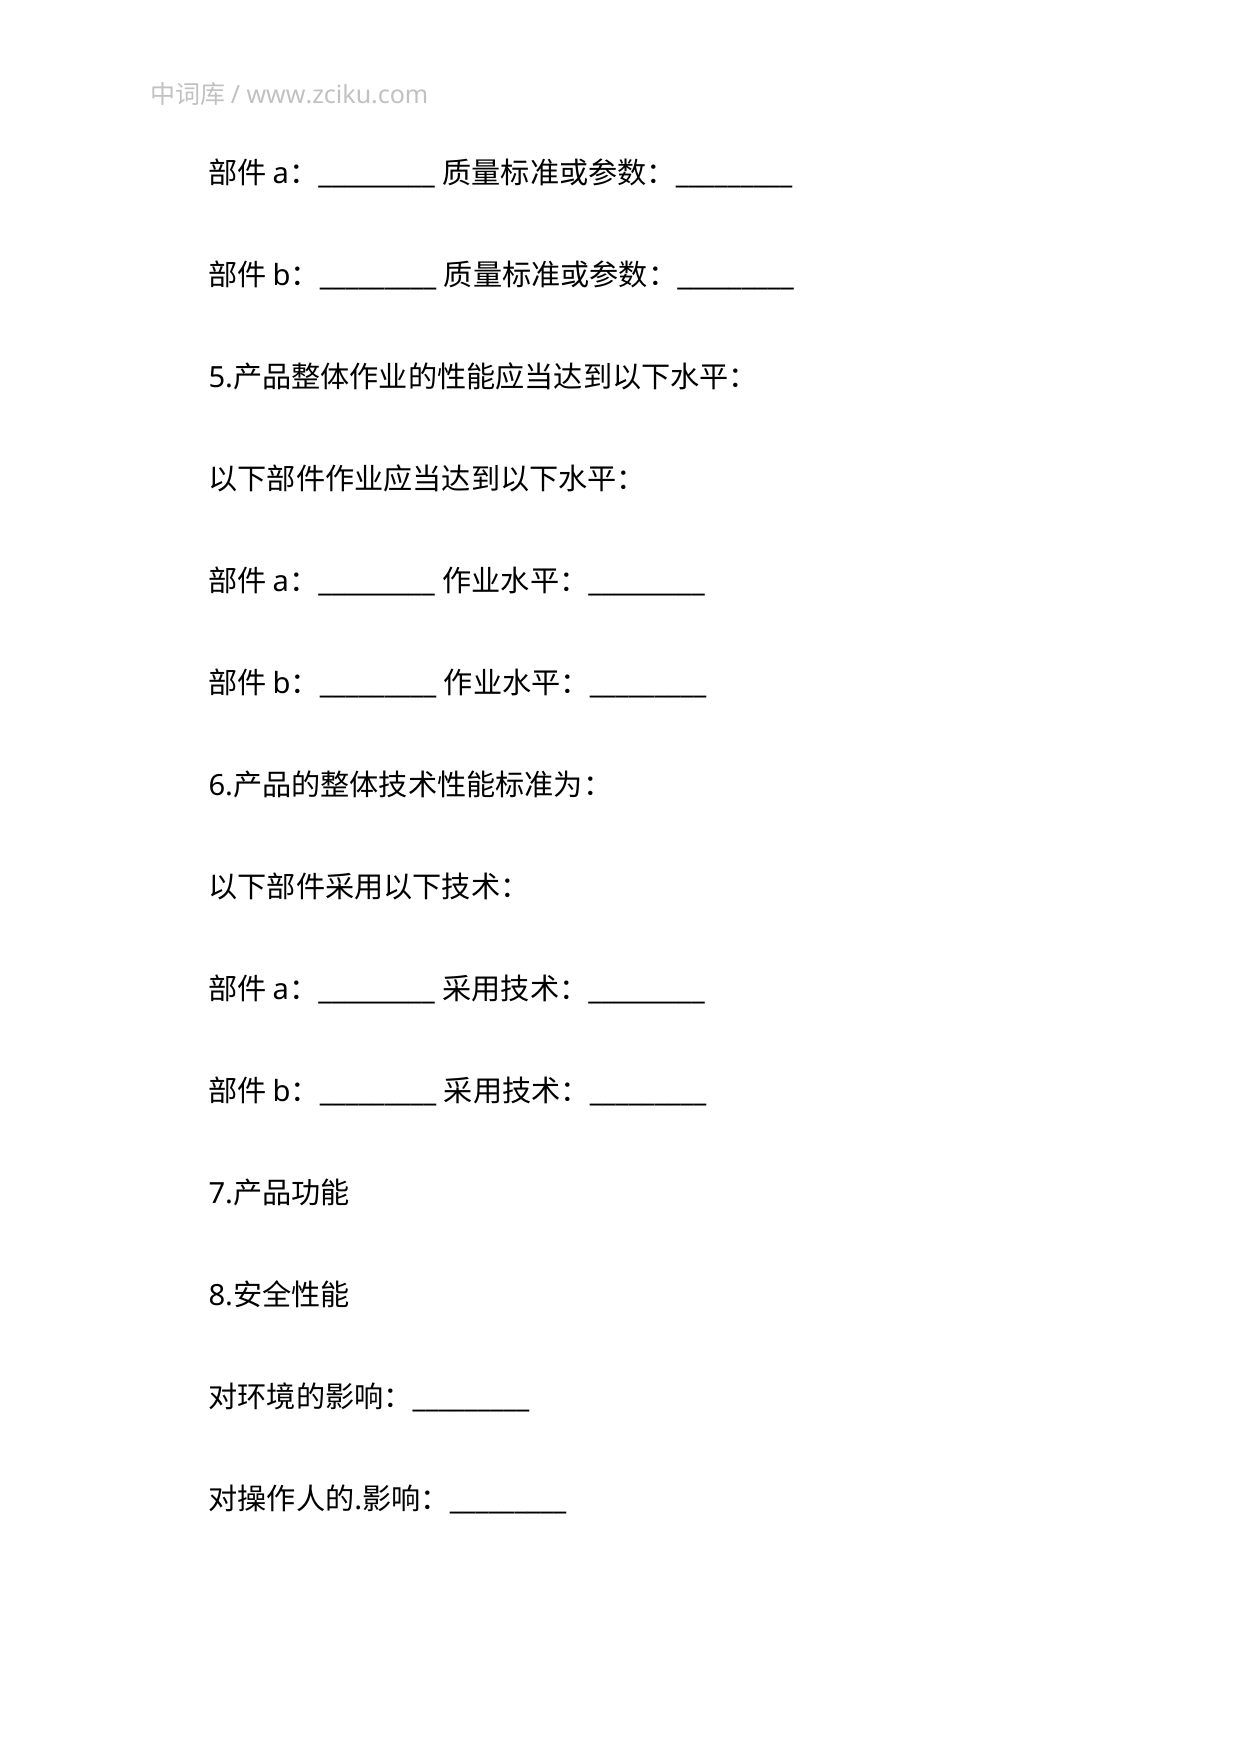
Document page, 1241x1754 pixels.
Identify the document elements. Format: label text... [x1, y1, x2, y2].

text 8.安全性能 [150, 1271, 1090, 1314]
text 部件b：_________ 质量标准或参数：_________ [150, 252, 1090, 294]
text 以下部件采用以下技术： [150, 864, 1090, 906]
text 7.产品功能 [150, 1169, 1090, 1212]
text 部件b：_________ 作业水平：_________ [150, 660, 1090, 702]
text 对操作人的.影响：_________ [150, 1475, 1090, 1518]
text 对环境的影响：_________ [150, 1373, 1090, 1416]
text 部件b：_________ 采用技术：_________ [150, 1067, 1090, 1110]
text 部件a：_________ 质量标准或参数：_________ [150, 150, 1090, 192]
text 5.产品整体作业的性能应当达到以下水平： [150, 354, 1090, 396]
text 6.产品的整体技术性能标准为： [150, 762, 1090, 804]
text 部件a：_________ 采用技术：_________ [150, 965, 1090, 1008]
text 部件a：_________ 作业水平：_________ [150, 558, 1090, 600]
text 以下部件作业应当达到以下水平： [150, 456, 1090, 498]
